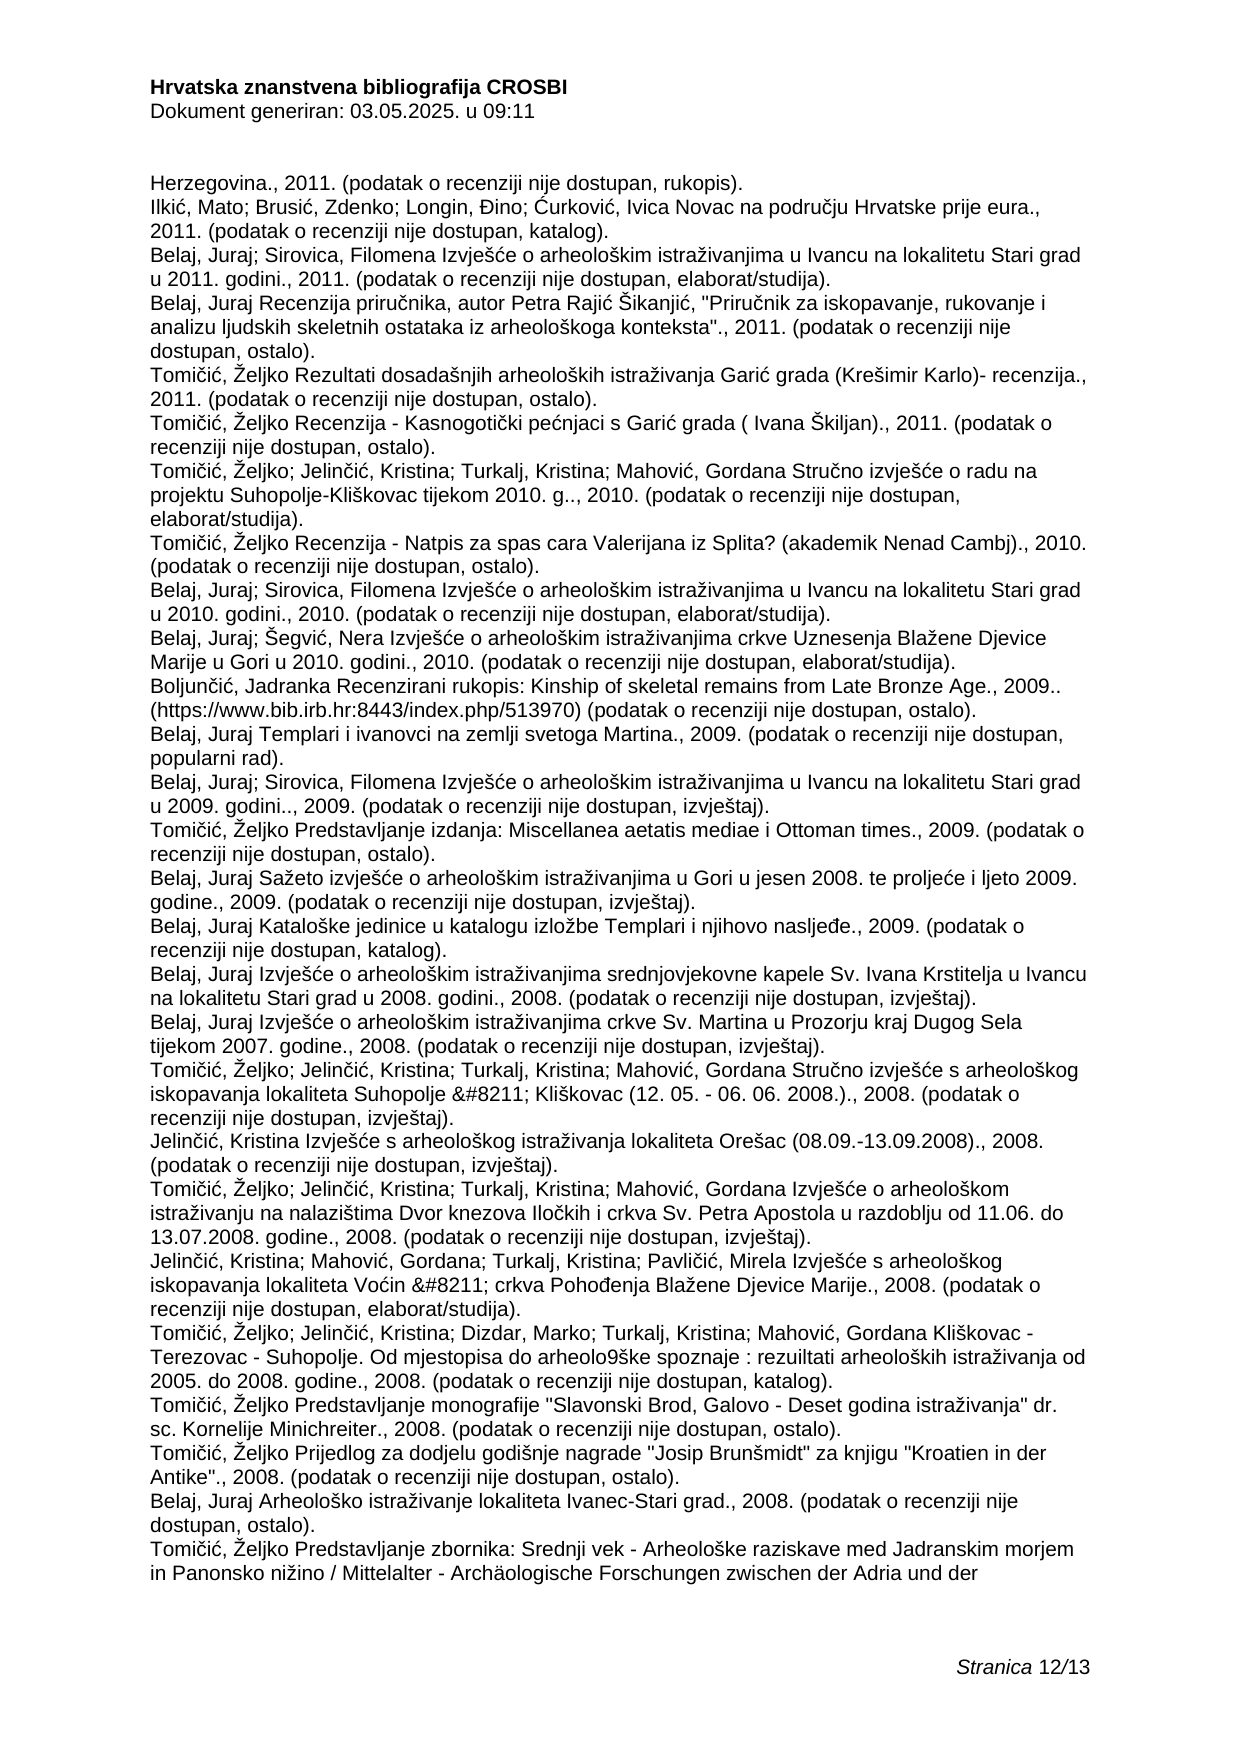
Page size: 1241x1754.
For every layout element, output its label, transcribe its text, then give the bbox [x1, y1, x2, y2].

text Belaj, Juraj [150, 866, 1090, 914]
text Jelinčić, Kristina; Mahović, Gordana; Turkalj, Kristina; Pavličić, Mirela [150, 1249, 1090, 1321]
text Tomičić, Željko [150, 363, 1090, 411]
text Belaj, Juraj; Sirovica, Filomena [150, 770, 1090, 818]
text Tomičić, Željko; Jelinčić, Kristina; Turkalj, Kristina; Mahović, Gordana [150, 458, 1090, 530]
text Tomičić, Željko; Jelinčić, Kristina; Dizdar, Marko; Turkalj, Kristina; Mahović, Gordana [150, 1321, 1090, 1393]
text Tomičić, Željko [150, 1441, 1090, 1489]
text Belaj, Juraj; Šegvić, Nera [150, 626, 1090, 674]
text Belaj, Juraj [150, 1009, 1090, 1057]
text Tomičić, Željko [150, 530, 1090, 578]
text Tomičić, Željko [150, 1393, 1090, 1441]
text Tomičić, Željko [150, 1537, 1090, 1584]
text Boljunčić, Jadranka [150, 171, 1090, 195]
text Belaj, Juraj; Sirovica, Filomena [150, 578, 1090, 626]
text Belaj, Juraj [150, 291, 1090, 363]
text Boljunčić, Jadranka [150, 674, 1090, 722]
text Tomičić, Željko; Jelinčić, Kristina; Turkalj, Kristina; Mahović, Gordana [150, 1057, 1090, 1129]
text Belaj, Juraj; Sirovica, Filomena [150, 243, 1090, 291]
text Ilkić, Mato; Brusić, Zdenko; Longin, Đino; Ćurković, Ivica [150, 195, 1090, 243]
text Tomičić, Željko; Jelinčić, Kristina; Turkalj, Kristina; Mahović, Gordana [150, 1177, 1090, 1249]
text Jelinčić, Kristina [150, 1129, 1090, 1177]
text Belaj, Juraj [150, 962, 1090, 1009]
text Belaj, Juraj [150, 914, 1090, 962]
text Belaj, Juraj [150, 1489, 1090, 1537]
text Tomičić, Željko [150, 818, 1090, 866]
text Tomičić, Željko [150, 411, 1090, 458]
text Belaj, Juraj [150, 722, 1090, 770]
